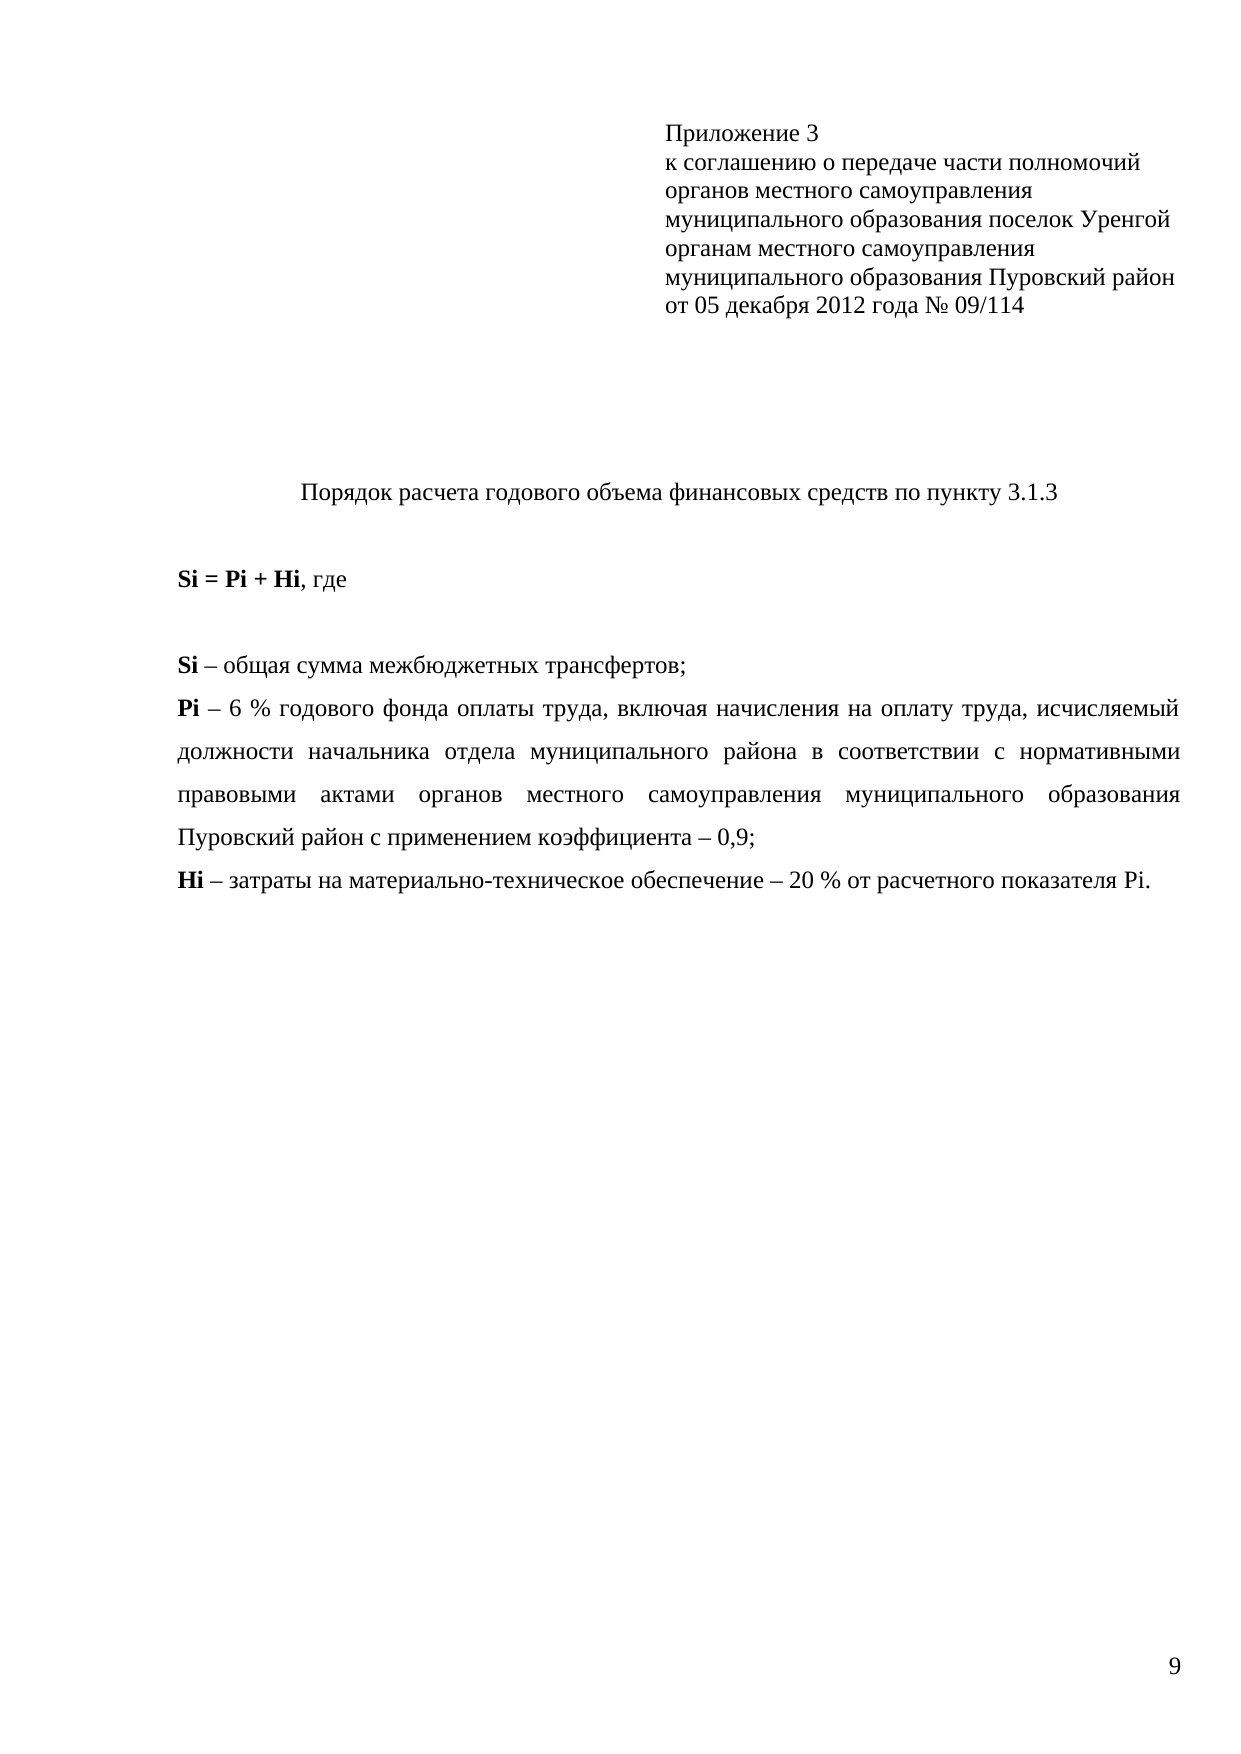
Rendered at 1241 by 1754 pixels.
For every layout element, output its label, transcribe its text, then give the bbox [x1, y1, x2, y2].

text Si – общая сумма межбюджетных трансфертов; [177, 650, 1181, 679]
text от 05 декабря 2012 года № 09/114 [665, 291, 1181, 319]
text к соглашению о передаче части полномочий [665, 147, 1181, 176]
text органов местного самоуправления [665, 176, 1181, 204]
text муниципального образования Пуровский район [665, 262, 1181, 291]
text муниципального образования поселок Уренгой [665, 204, 1181, 233]
text Pi – 6 % годового фонда оплаты труда, включая начисления на оплату труда, исчисляемый должности начальника отдела муниципального района в соответствии с нормативными правовыми актами органов местного самоуправления муниципального образования Пуровский район с применением коэффициента – 0,9; [177, 693, 1181, 851]
text Приложение 3 [665, 118, 1181, 147]
text Порядок расчета годового объема финансовых средств по пункту 3.1.3 [177, 477, 1181, 506]
text Si = Pi + Hi, где [177, 564, 1181, 592]
text Hi – затраты на материально-техническое обеспечение – 20 % от расчетного показателя Pi. [177, 866, 1181, 894]
text органам местного самоуправления [665, 233, 1181, 262]
